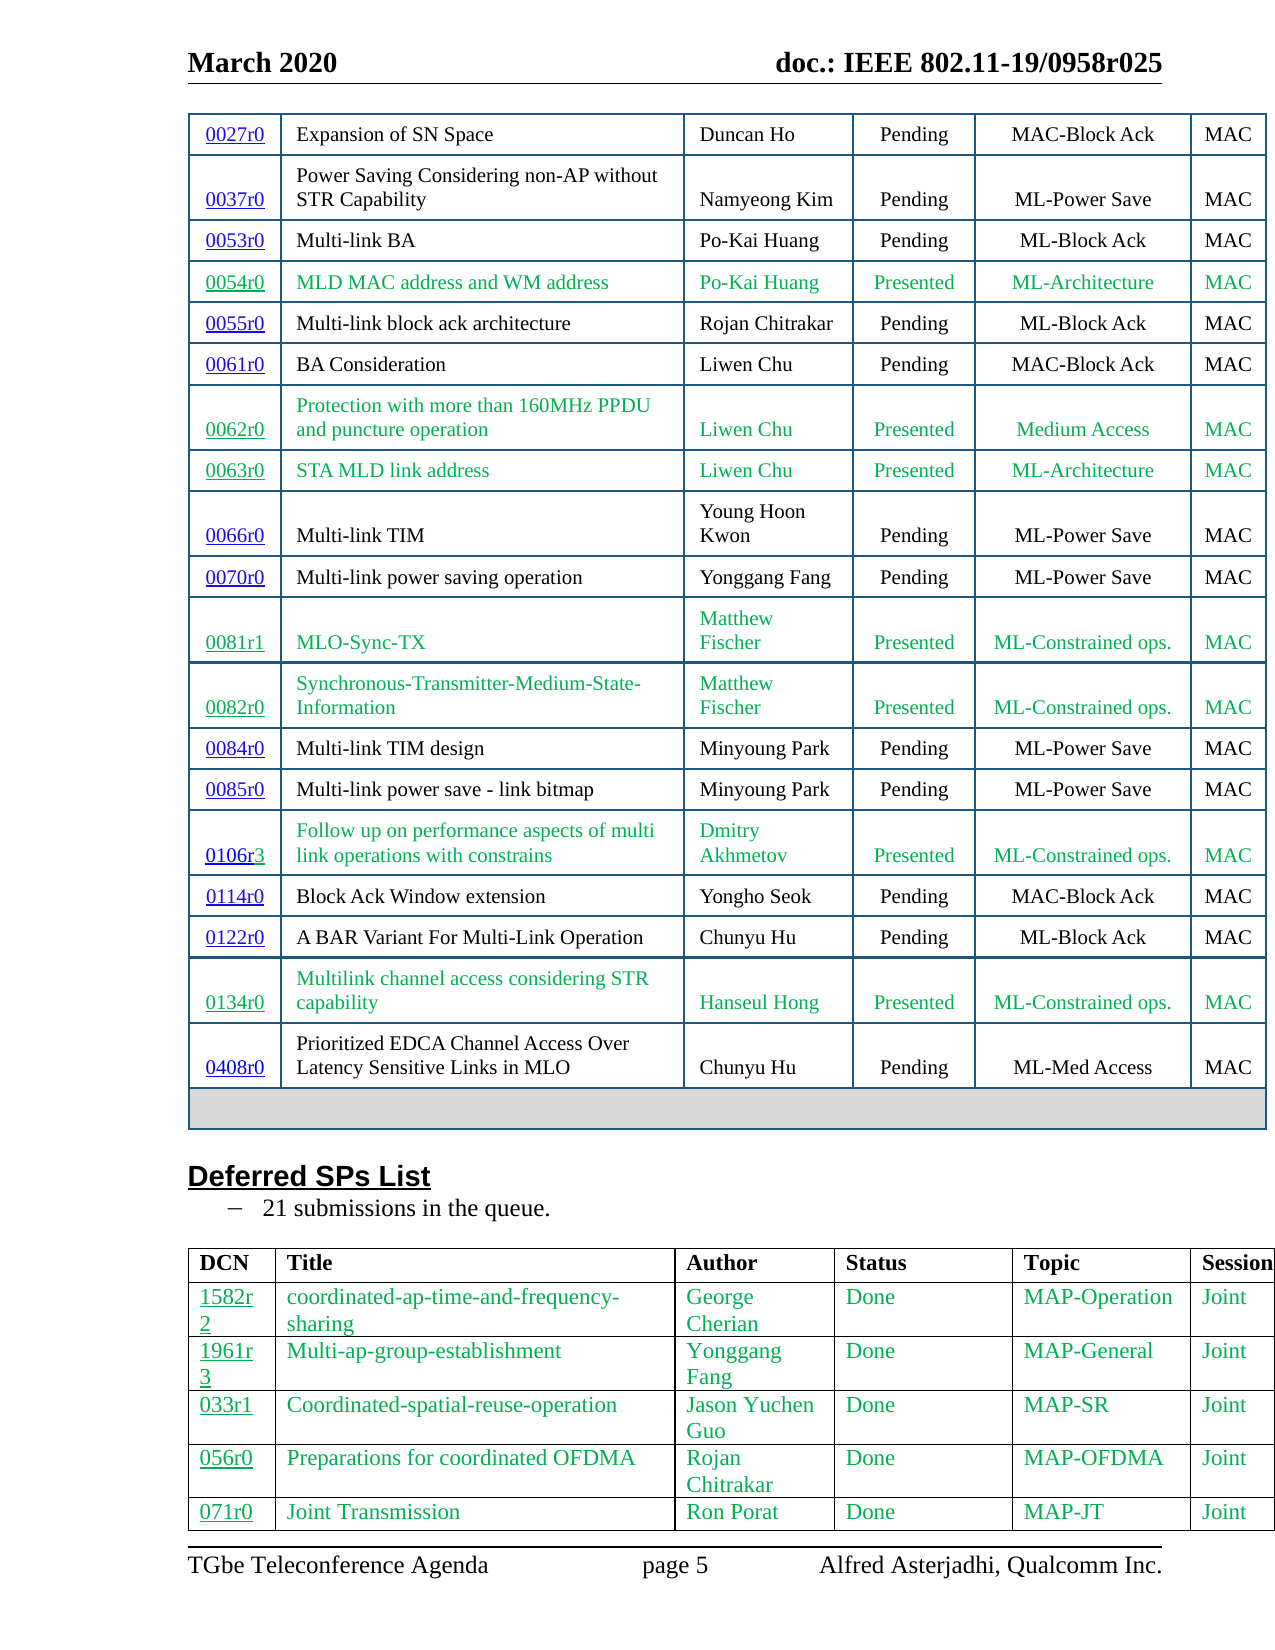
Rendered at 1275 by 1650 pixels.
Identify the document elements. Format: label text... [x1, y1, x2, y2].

table_cell Pending [854, 303, 974, 342]
table_cell Namyeong Kim [685, 156, 852, 219]
table_cell Multilink channel access considering STR capability [282, 959, 683, 1022]
table_cell Done [835, 1337, 1012, 1390]
table_cell 0134r0 [190, 959, 280, 1022]
table_header Status [835, 1249, 1012, 1282]
table_cell 0081r1 [190, 598, 280, 661]
table_cell ML-Constrained ops. [976, 811, 1190, 874]
table_cell coordinated-ap-time-and-frequency-sharing [276, 1283, 674, 1336]
table_cell 0070r0 [190, 557, 280, 596]
table_cell Pending [854, 221, 974, 260]
table_cell 0061r0 [190, 344, 280, 383]
table_cell Joint [1191, 1337, 1274, 1390]
table_cell Multi-link block ack architecture [282, 303, 683, 342]
table_cell 1582r2 [189, 1283, 275, 1336]
table_cell Multi-link power save - link bitmap [282, 770, 683, 809]
table_cell Matthew Fischer [685, 664, 852, 727]
table_cell Presented [854, 262, 974, 301]
table_cell Pending [854, 557, 974, 596]
table_cell Hanseul Hong [685, 959, 852, 1022]
table_cell ML-Power Save [976, 770, 1190, 809]
table_cell Multi-link power saving operation [282, 557, 683, 596]
table_cell 056r0 [189, 1445, 275, 1497]
table_cell MAC [1192, 598, 1265, 661]
table_cell MLO-Sync-TX [282, 598, 683, 661]
table_cell MAC [1192, 770, 1265, 809]
table_cell Chunyu Hu [685, 1024, 852, 1087]
table_cell MAC [1192, 344, 1265, 383]
table_cell MAC-Block Ack [976, 344, 1190, 383]
table_cell 0122r0 [190, 917, 280, 956]
table_cell Preparations for coordinated OFDMA [276, 1445, 674, 1497]
table_cell 0082r0 [190, 664, 280, 727]
table_cell ML-Med Access [976, 1024, 1190, 1087]
table_header Topic [1013, 1249, 1190, 1282]
table_cell MAC [1192, 557, 1265, 596]
table_cell Block Ack Window extension [282, 876, 683, 915]
table_cell Pending [854, 156, 974, 219]
table_cell ML-Constrained ops. [976, 598, 1190, 661]
table_cell Pending [854, 492, 974, 555]
table_cell 0062r0 [190, 386, 280, 449]
table_cell Joint [1191, 1391, 1274, 1443]
table_cell 0084r0 [190, 729, 280, 768]
table_cell Multi-link TIM [282, 492, 683, 555]
table_cell Rojan Chitrakar [741, 1445, 834, 1497]
table_cell Yongho Seok [685, 876, 852, 915]
table_cell MAC [1192, 303, 1265, 342]
table_cell Chunyu Hu [685, 917, 852, 956]
table_cell MAC-Block Ack [976, 115, 1190, 154]
table_cell Yonggang Fang [685, 557, 852, 596]
table_cell Done [835, 1498, 1012, 1530]
table_cell MLD MAC address and WM address [282, 262, 683, 301]
table_cell A BAR Variant For Multi-Link Operation [282, 917, 683, 956]
table_cell MAP-General [1013, 1337, 1190, 1390]
table_cell MAC [1192, 959, 1265, 1022]
table_cell ML-Power Save [976, 557, 1190, 596]
table_cell MAC [1192, 221, 1265, 260]
table_cell 0054r0 [190, 262, 280, 301]
table_cell Multi-link TIM design [282, 729, 683, 768]
table_cell MAP-JT [1013, 1498, 1190, 1530]
table_cell 0106r3 [190, 811, 280, 874]
table_cell MAC [1192, 917, 1265, 956]
table_cell 0114r0 [190, 876, 280, 915]
table_cell ML-Power Save [976, 729, 1190, 768]
table_cell MAC [1192, 492, 1265, 555]
table_cell Presented [854, 664, 974, 727]
table_cell Synchronous-Transmitter-Medium-State-Information [282, 664, 683, 727]
table_cell Pending [854, 917, 974, 956]
table_cell Po-Kai Huang [685, 262, 852, 301]
table_cell Prioritized EDCA Channel Access Over Latency Sensitive Links in MLO [282, 1024, 683, 1087]
table_cell Done [835, 1283, 1012, 1336]
table_cell 0055r0 [190, 303, 280, 342]
table_cell Joint [1191, 1498, 1274, 1530]
table_cell Multi-ap-group-establishment [276, 1337, 674, 1390]
table_cell MAC [1192, 664, 1265, 727]
table_cell Pending [854, 770, 974, 809]
table_cell Joint [1191, 1445, 1274, 1497]
table_cell MAP-SR [1013, 1391, 1190, 1443]
table_cell Young Hoon Kwon [685, 492, 852, 555]
table_cell 071r0 [189, 1498, 275, 1530]
table_cell ML-Power Save [976, 492, 1190, 555]
table_cell MAC [1192, 729, 1265, 768]
table_cell 033r1 [189, 1391, 275, 1443]
table_cell MAC [1192, 115, 1265, 154]
table_cell 0063r0 [190, 451, 280, 490]
table_cell MAC [1192, 451, 1265, 490]
table_cell Protection with more than 160MHz PPDU and puncture operation [282, 386, 683, 449]
table_cell MAP-Operation [1013, 1283, 1190, 1336]
table_cell Pending [854, 1024, 974, 1087]
table_cell Jason Yuchen Guo [726, 1391, 834, 1443]
table_cell Rojan Chitrakar [685, 303, 852, 342]
table_cell Pending [854, 115, 974, 154]
table_cell Yonggang Fang [732, 1337, 834, 1390]
table_cell Joint [1191, 1283, 1274, 1336]
table_cell Expansion of SN Space [282, 115, 683, 154]
table_cell Liwen Chu [685, 451, 852, 490]
table_cell ML-Power Save [976, 156, 1190, 219]
table_cell Ron Porat [676, 1498, 834, 1530]
table_cell Duncan Ho [685, 115, 852, 154]
table_cell ML-Constrained ops. [976, 959, 1190, 1022]
table_cell 0037r0 [190, 156, 280, 219]
table_cell MAC [1192, 386, 1265, 449]
table_cell MAC [1192, 811, 1265, 874]
table_cell ML-Architecture [976, 451, 1190, 490]
table_header Session [1191, 1249, 1274, 1282]
subtitle Deferred SPs List [187, 1159, 1162, 1193]
table_cell 0066r0 [190, 492, 280, 555]
table_cell Pending [854, 729, 974, 768]
table_cell 0053r0 [190, 221, 280, 260]
table_cell [190, 1089, 1265, 1128]
table_cell Pending [854, 876, 974, 915]
table_header Author [676, 1249, 834, 1282]
table_cell Liwen Chu [685, 344, 852, 383]
table_cell Presented [854, 811, 974, 874]
table_cell ML-Block Ack [976, 221, 1190, 260]
table_cell Dmitry Akhmetov [685, 811, 852, 874]
table_cell Liwen Chu [685, 386, 852, 449]
table_cell Po-Kai Huang [685, 221, 852, 260]
table_cell Done [835, 1391, 1012, 1443]
table_cell Power Saving Considering non-AP without STR Capability [282, 156, 683, 219]
table_cell MAP-OFDMA [1013, 1445, 1190, 1497]
table_cell ML-Block Ack [976, 917, 1190, 956]
table_cell Minyoung Park [685, 729, 852, 768]
table_cell ML-Architecture [976, 262, 1190, 301]
table_cell ML-Block Ack [976, 303, 1190, 342]
table_cell 0408r0 [190, 1024, 280, 1087]
table_cell BA Consideration [282, 344, 683, 383]
table_cell Coordinated-spatial-reuse-operation [276, 1391, 674, 1443]
table_cell Follow up on performance aspects of multi link operations with constrains [282, 811, 683, 874]
table_cell MAC [1192, 156, 1265, 219]
table_cell Done [835, 1445, 1012, 1497]
table_cell Presented [854, 386, 974, 449]
table_cell Presented [854, 451, 974, 490]
table_cell 0085r0 [190, 770, 280, 809]
table_cell MAC-Block Ack [976, 876, 1190, 915]
table_cell Joint Transmission [276, 1498, 674, 1530]
table_cell Presented [854, 598, 974, 661]
table_cell Presented [854, 959, 974, 1022]
table_cell Pending [854, 344, 974, 383]
table_cell MAC [1192, 262, 1265, 301]
table_cell STA MLD link address [282, 451, 683, 490]
table_cell Matthew Fischer [685, 598, 852, 661]
table_cell MAC [1192, 1024, 1265, 1087]
table_cell 1961r3 [211, 1337, 275, 1390]
table_cell Medium Access [976, 386, 1190, 449]
table_cell George Cherian [676, 1283, 834, 1336]
list 21 submissions in the queue. [225, 1193, 1162, 1221]
table_cell 0027r0 [190, 115, 280, 154]
table_header DCN [189, 1249, 275, 1282]
table_cell ML-Constrained ops. [976, 664, 1190, 727]
table_cell Multi-link BA [282, 221, 683, 260]
table_header Title [276, 1249, 674, 1282]
table_cell MAC [1192, 876, 1265, 915]
table_cell Minyoung Park [685, 770, 852, 809]
